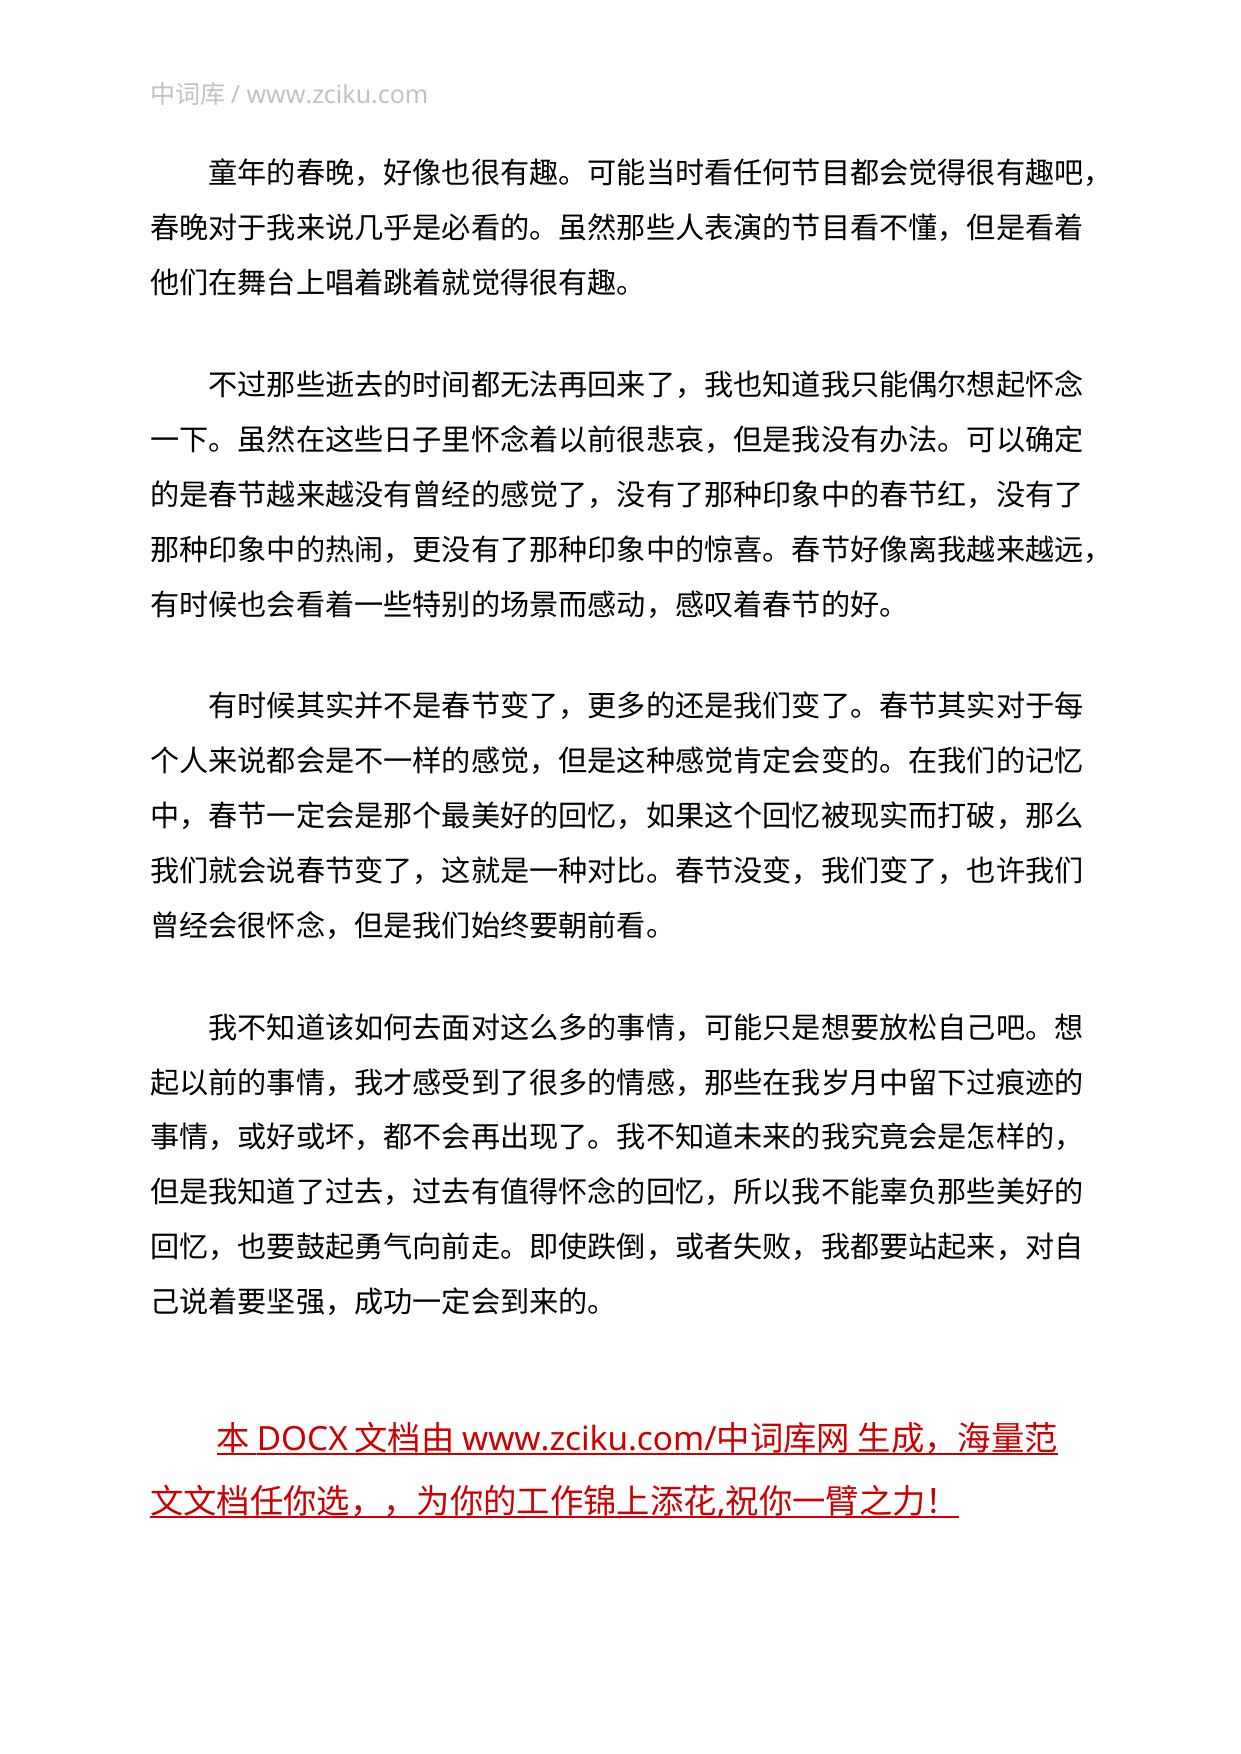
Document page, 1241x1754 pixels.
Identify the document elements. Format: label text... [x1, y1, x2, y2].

text 不过那些逝去的时间都无法再回来了，我也知道我只能偶尔想起怀念一下。虽然在这些日子里怀念着以前很悲哀，但是我没有办法。可以确定的是春节越来越没有曾经的感觉了，没有了那种印象中的春节红，没有了那种印象中的热闹，更没有了那种印象中的惊喜。春节好像离我越来越远，有时候也会看着一些特别的场景而感动，感叹着春节的好。 [150, 362, 1090, 623]
text 我不知道该如何去面对这么多的事情，可能只是想要放松自己吧。想起以前的事情，我才感受到了很多的情感，那些在我岁月中留下过痕迹的事情，或好或坏，都不会再出现了。我不知道未来的我究竟会是怎样的，但是我知道了过去，过去有值得怀念的回忆，所以我不能辜负那些美好的回忆，也要鼓起勇气向前走。即使跌倒，或者失败，我都要站起来，对自己说着要坚强，成功一定会到来的。 [150, 1004, 1090, 1321]
text 童年的春晚，好像也很有趣。可能当时看任何节目都会觉得很有趣吧，春晚对于我来说几乎是必看的。虽然那些人表演的节目看不懂，但是看着他们在舞台上唱着跳着就觉得很有趣。 [150, 150, 1090, 302]
text 本DOCX文档由 www.zciku.com/中词库网 生成，海量范文文档任你选，，为你的工作锦上添花,祝你一臂之力！ [150, 1412, 1090, 1523]
text 有时候其实并不是春节变了，更多的还是我们变了。春节其实对于每个人来说都会是不一样的感觉，但是这种感觉肯定会变的。在我们的记忆中，春节一定会是那个最美好的回忆，如果这个回忆被现实而打破，那么我们就会说春节变了，这就是一种对比。春节没变，我们变了，也许我们曾经会很怀念，但是我们始终要朝前看。 [150, 683, 1090, 945]
